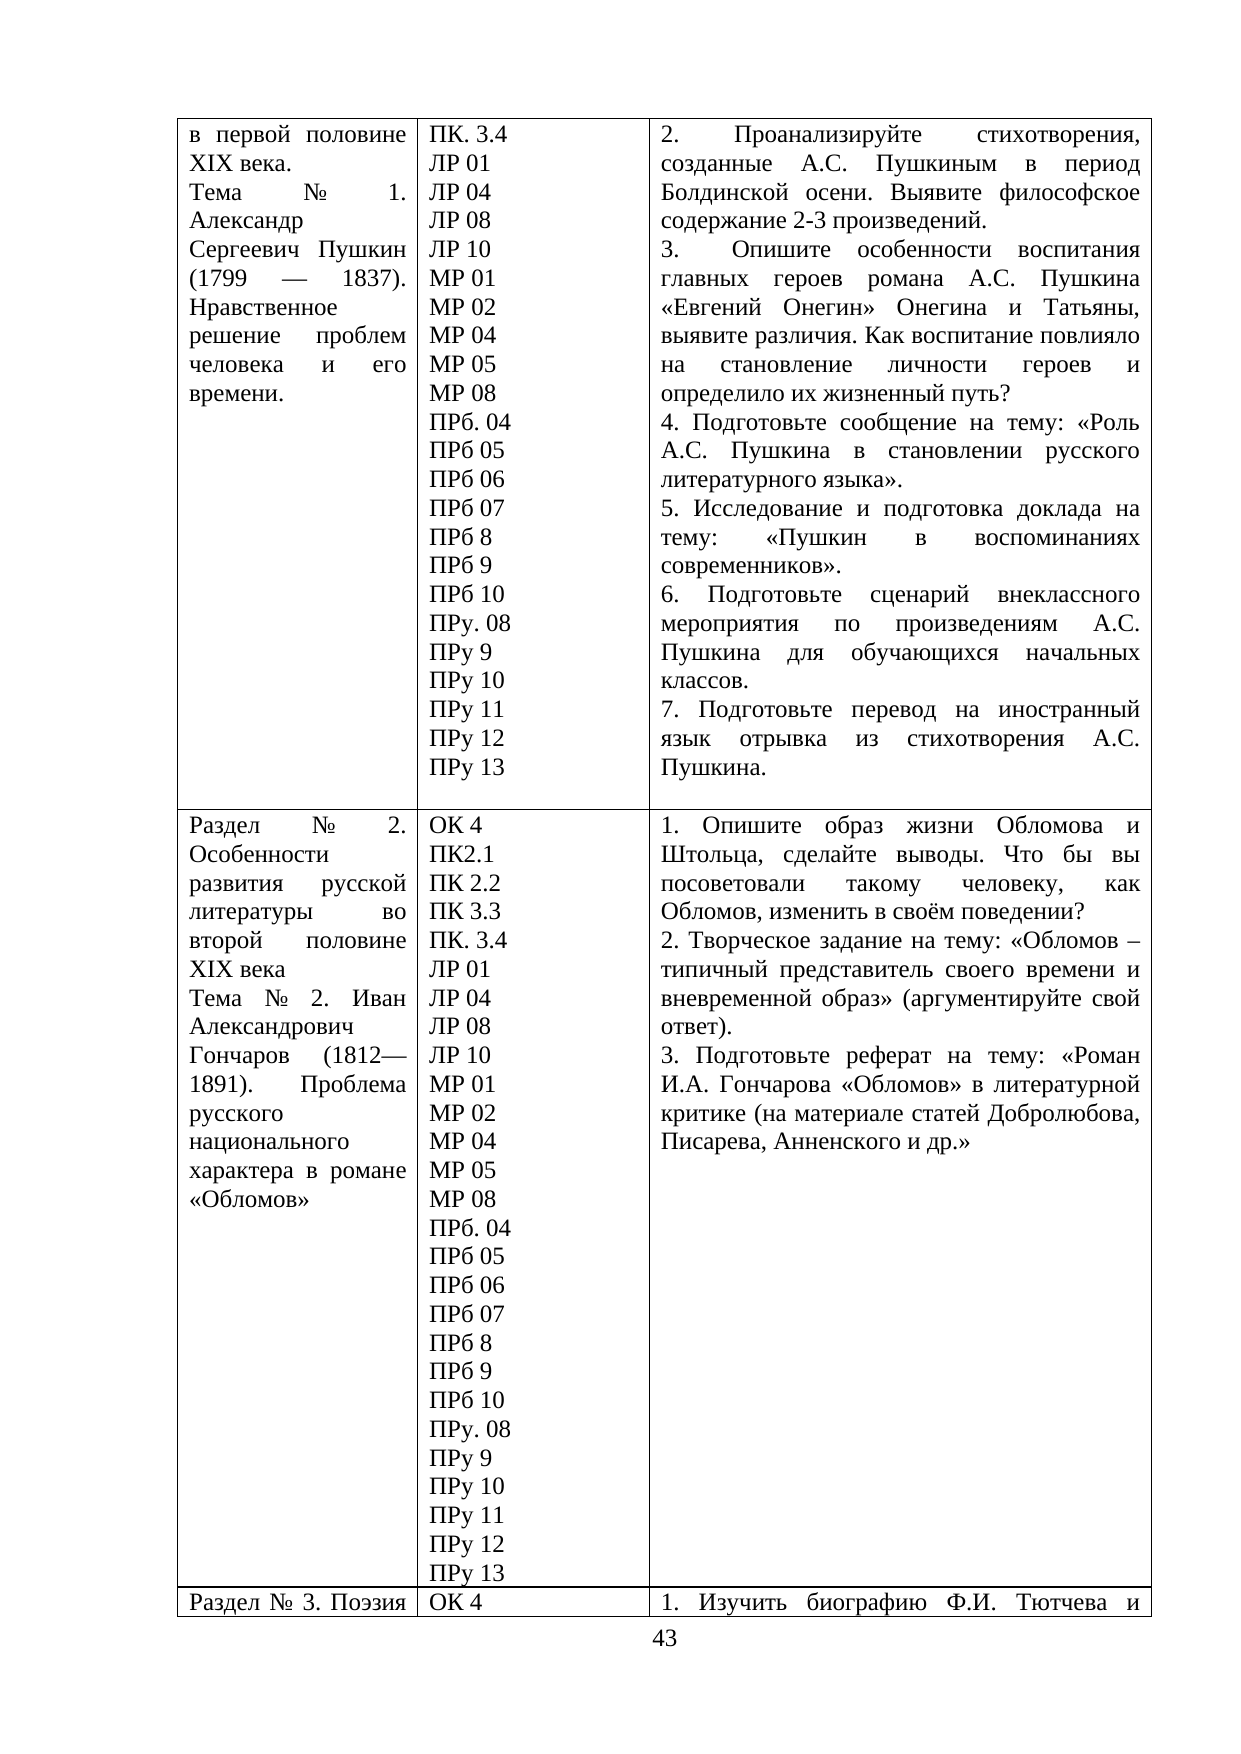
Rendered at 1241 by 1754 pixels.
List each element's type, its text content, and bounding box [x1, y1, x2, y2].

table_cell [418, 119, 649, 809]
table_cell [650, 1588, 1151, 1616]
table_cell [418, 1588, 649, 1616]
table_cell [178, 1588, 417, 1616]
table_cell Раздел № 2. Особенности развития русской литературы во второй половине XIX века Тема № 2. Иван Александрович Гончаров (1812—1891). Проблема русского национального характера в романе «Обломов» [178, 810, 417, 1586]
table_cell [650, 119, 1151, 809]
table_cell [178, 119, 417, 809]
table_cell 1. Опишите образ жизни Обломова и Штольца, сделайте выводы. Что бы вы посоветовали такому человеку, как Обломов, изменить в своём поведении? 2. Творческое задание на тему: «Обломов – типичный представитель своего времени и вневременной образ» (аргументируйте свой ответ). 3. Подготовьте реферат на тему: «Роман И.А. Гончарова «Обломов» в литературной критике (на материале статей Добролюбова, Писарева, Анненского и др.» [650, 810, 1151, 1586]
